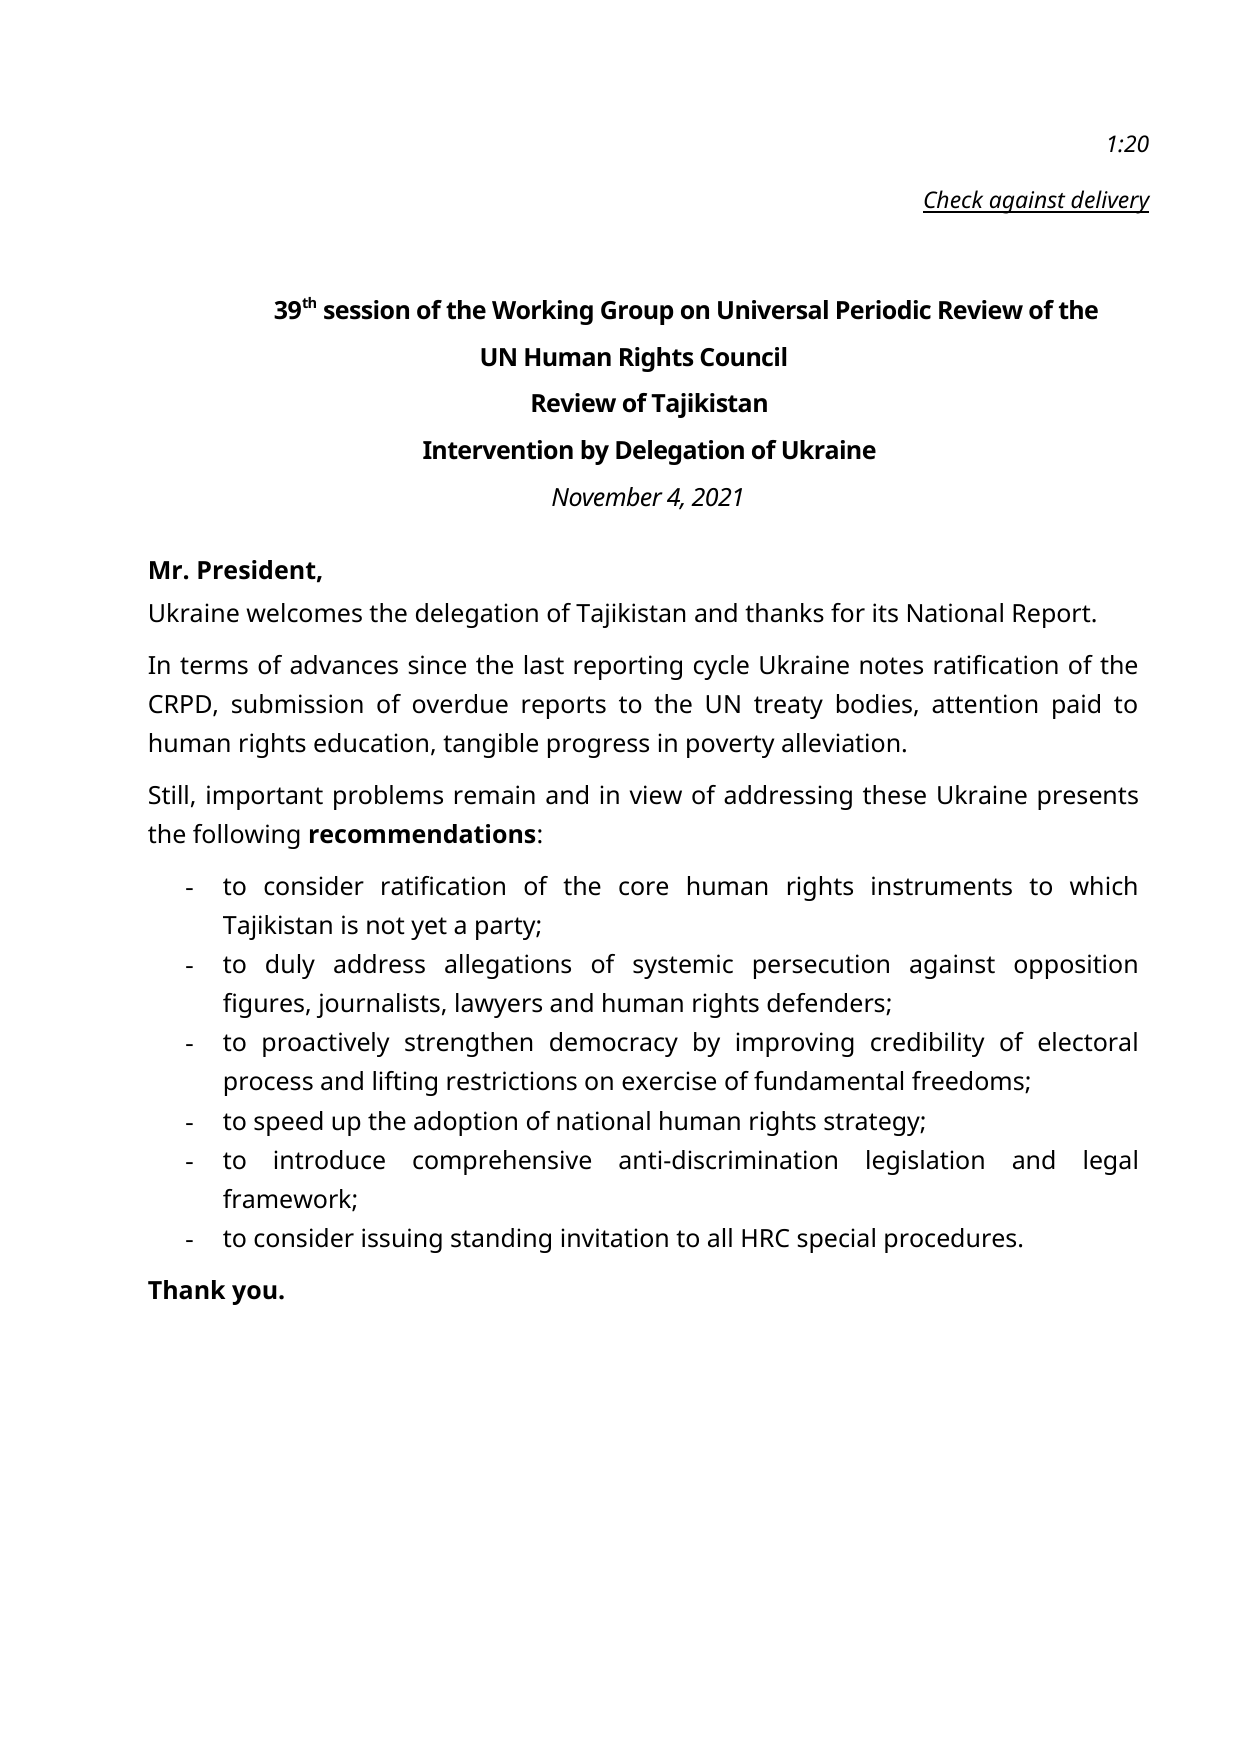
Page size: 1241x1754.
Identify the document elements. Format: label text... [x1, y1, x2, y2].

text Check against delivery [148, 184, 1152, 216]
text Ukraine welcomes the delegation of Tajikistan and thanks for its National Report. [148, 596, 1140, 630]
text 1:20 [148, 128, 1152, 159]
list to proactively strengthen democracy by improving credibility of electoral process and lifting restrictions on exercise of fundamental freedoms; [185, 1025, 1140, 1098]
text November 4, 2021 [148, 479, 1152, 513]
text In terms of advances since the last reporting cycle Ukraine notes ratification of the CRPD, submission of overdue reports to the UN treaty bodies, attention paid to human rights education, tangible progress in poverty alleviation. [148, 647, 1140, 760]
text Still, important problems remain and in view of addressing these Ukraine presents the following recommendations: [148, 777, 1140, 851]
list to duly address allegations of systemic persecution against opposition figures, journalists, lawyers and human rights defenders; [185, 947, 1140, 1020]
text UN Human Rights Council [148, 339, 1152, 373]
list to consider ratification of the core human rights instruments to which Tajikistan is not yet a party; [185, 868, 1140, 941]
text Intervention by Delegation of Ukraine [148, 433, 1152, 467]
text Mr. President, [148, 552, 1152, 586]
text 39th session of the Working Group on Universal Periodic Review of the [148, 293, 1152, 327]
list to speed up the adoption of national human rights strategy; [185, 1103, 1140, 1137]
list to introduce comprehensive anti-discrimination legislation and legal framework; [185, 1142, 1140, 1216]
text Review of Tajikistan [148, 386, 1152, 420]
text Thank you. [148, 1272, 1140, 1306]
list to consider issuing standing invitation to all HRC special procedures. [185, 1221, 1140, 1255]
